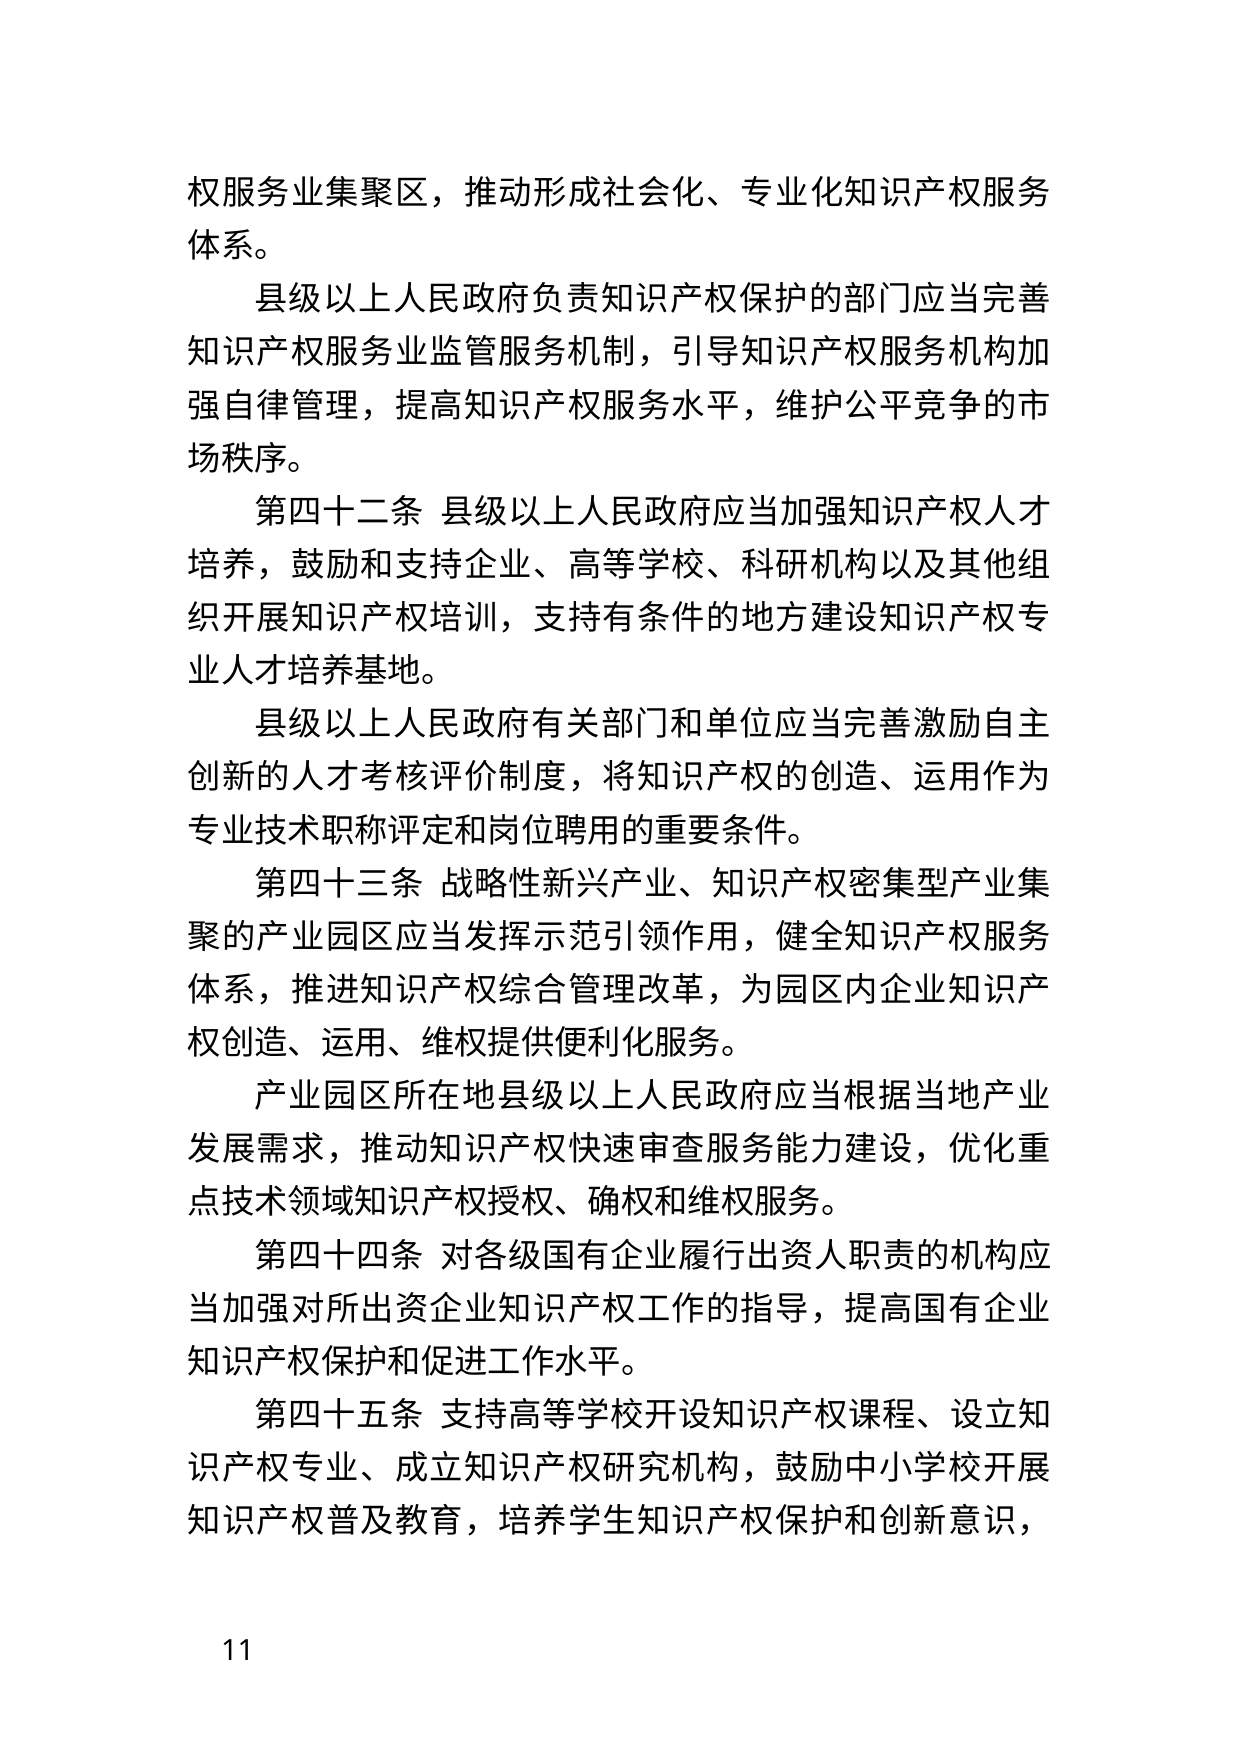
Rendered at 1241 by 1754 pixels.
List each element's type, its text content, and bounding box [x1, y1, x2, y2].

text 第四十四条 对各级国有企业履行出资人职责的机构应当加强对所出资企业知识产权工作的指导，提高国有企业知识产权保护和促进工作水平。 [187, 1224, 1053, 1384]
text 第四十三条 战略性新兴产业、知识产权密集型产业集聚的产业园区应当发挥示范引领作用，健全知识产权服务体系，推进知识产权综合管理改革，为园区内企业知识产权创造、运用、维权提供便利化服务。 [187, 853, 1053, 1065]
text 县级以上人民政府负责知识产权保护的部门应当完善知识产权服务业监管服务机制，引导知识产权服务机构加强自律管理，提高知识产权服务水平，维护公平竞争的市场秩序。 [187, 268, 1053, 481]
text 第四十二条 县级以上人民政府应当加强知识产权人才培养，鼓励和支持企业、高等学校、科研机构以及其他组织开展知识产权培训，支持有条件的地方建设知识产权专业人才培养基地。 [187, 481, 1053, 693]
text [187, 162, 1053, 268]
text 县级以上人民政府有关部门和单位应当完善激励自主创新的人才考核评价制度，将知识产权的创造、运用作为专业技术职称评定和岗位聘用的重要条件。 [187, 693, 1053, 853]
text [187, 1384, 1053, 1543]
text 产业园区所在地县级以上人民政府应当根据当地产业发展需求，推动知识产权快速审查服务能力建设，优化重点技术领域知识产权授权、确权和维权服务。 [187, 1065, 1053, 1224]
